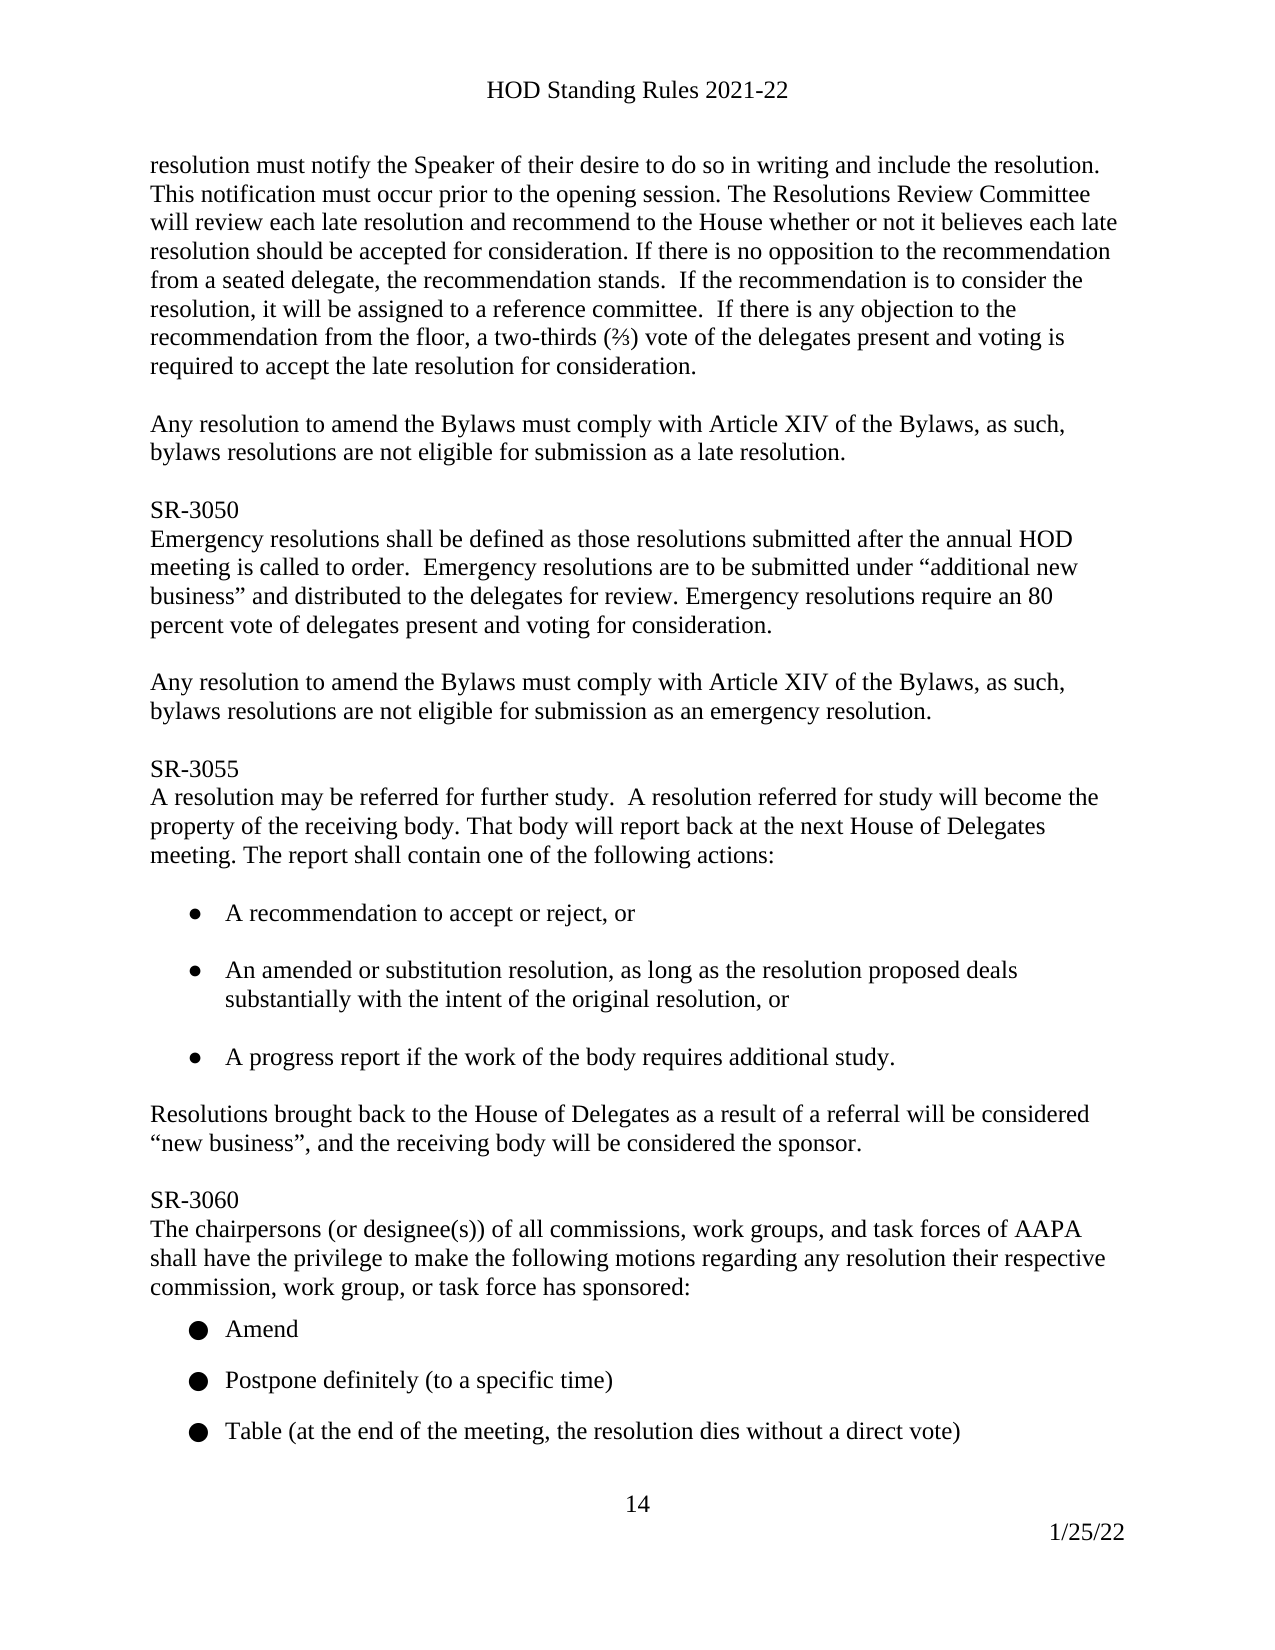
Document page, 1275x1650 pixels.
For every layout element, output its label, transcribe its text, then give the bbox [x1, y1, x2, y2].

list Amend [187, 1300, 1125, 1352]
text SR-3060 [150, 1185, 1125, 1214]
text SR-3050 [150, 495, 1125, 524]
text SR-3055 [150, 754, 1125, 782]
text Emergency resolutions shall be defined as those resolutions submitted after the annual HOD meeting is called to order. Emergency resolutions are to be submitted under “additional new business” and distributed to the delegates for review. Emergency resolutions require an 80 percent vote of delegates present and voting for consideration. [150, 524, 1125, 639]
list An amended or substitution resolution, as long as the resolution proposed deals substantially with the intent of the original resolution, or [187, 955, 1125, 1013]
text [150, 150, 1125, 380]
text Any resolution to amend the Bylaws must comply with Article XIV of the Bylaws, as such, bylaws resolutions are not eligible for submission as an emergency resolution. [150, 667, 1125, 725]
list Table (at the end of the meeting, the resolution dies without a direct vote) [187, 1403, 1125, 1454]
list Postpone definitely (to a specific time) [187, 1352, 1125, 1403]
text The chairpersons (or designee(s)) of all commissions, work groups, and task forces of AAPA shall have the privilege to make the following motions regarding any resolution their respective commission, work group, or task force has sponsored: [150, 1214, 1125, 1300]
list A progress report if the work of the body requires additional study. [187, 1041, 1125, 1070]
text Any resolution to amend the Bylaws must comply with Article XIV of the Bylaws, as such, bylaws resolutions are not eligible for submission as a late resolution. [150, 409, 1125, 466]
text A resolution may be referred for further study. A resolution referred for study will become the property of the receiving body. That body will report back at the next House of Delegates meeting. The report shall contain one of the following actions: [150, 782, 1125, 869]
text Resolutions brought back to the House of Delegates as a result of a referral will be considered “new business”, and the receiving body will be considered the sponsor. [150, 1099, 1125, 1157]
list A recommendation to accept or reject, or [187, 897, 1125, 926]
